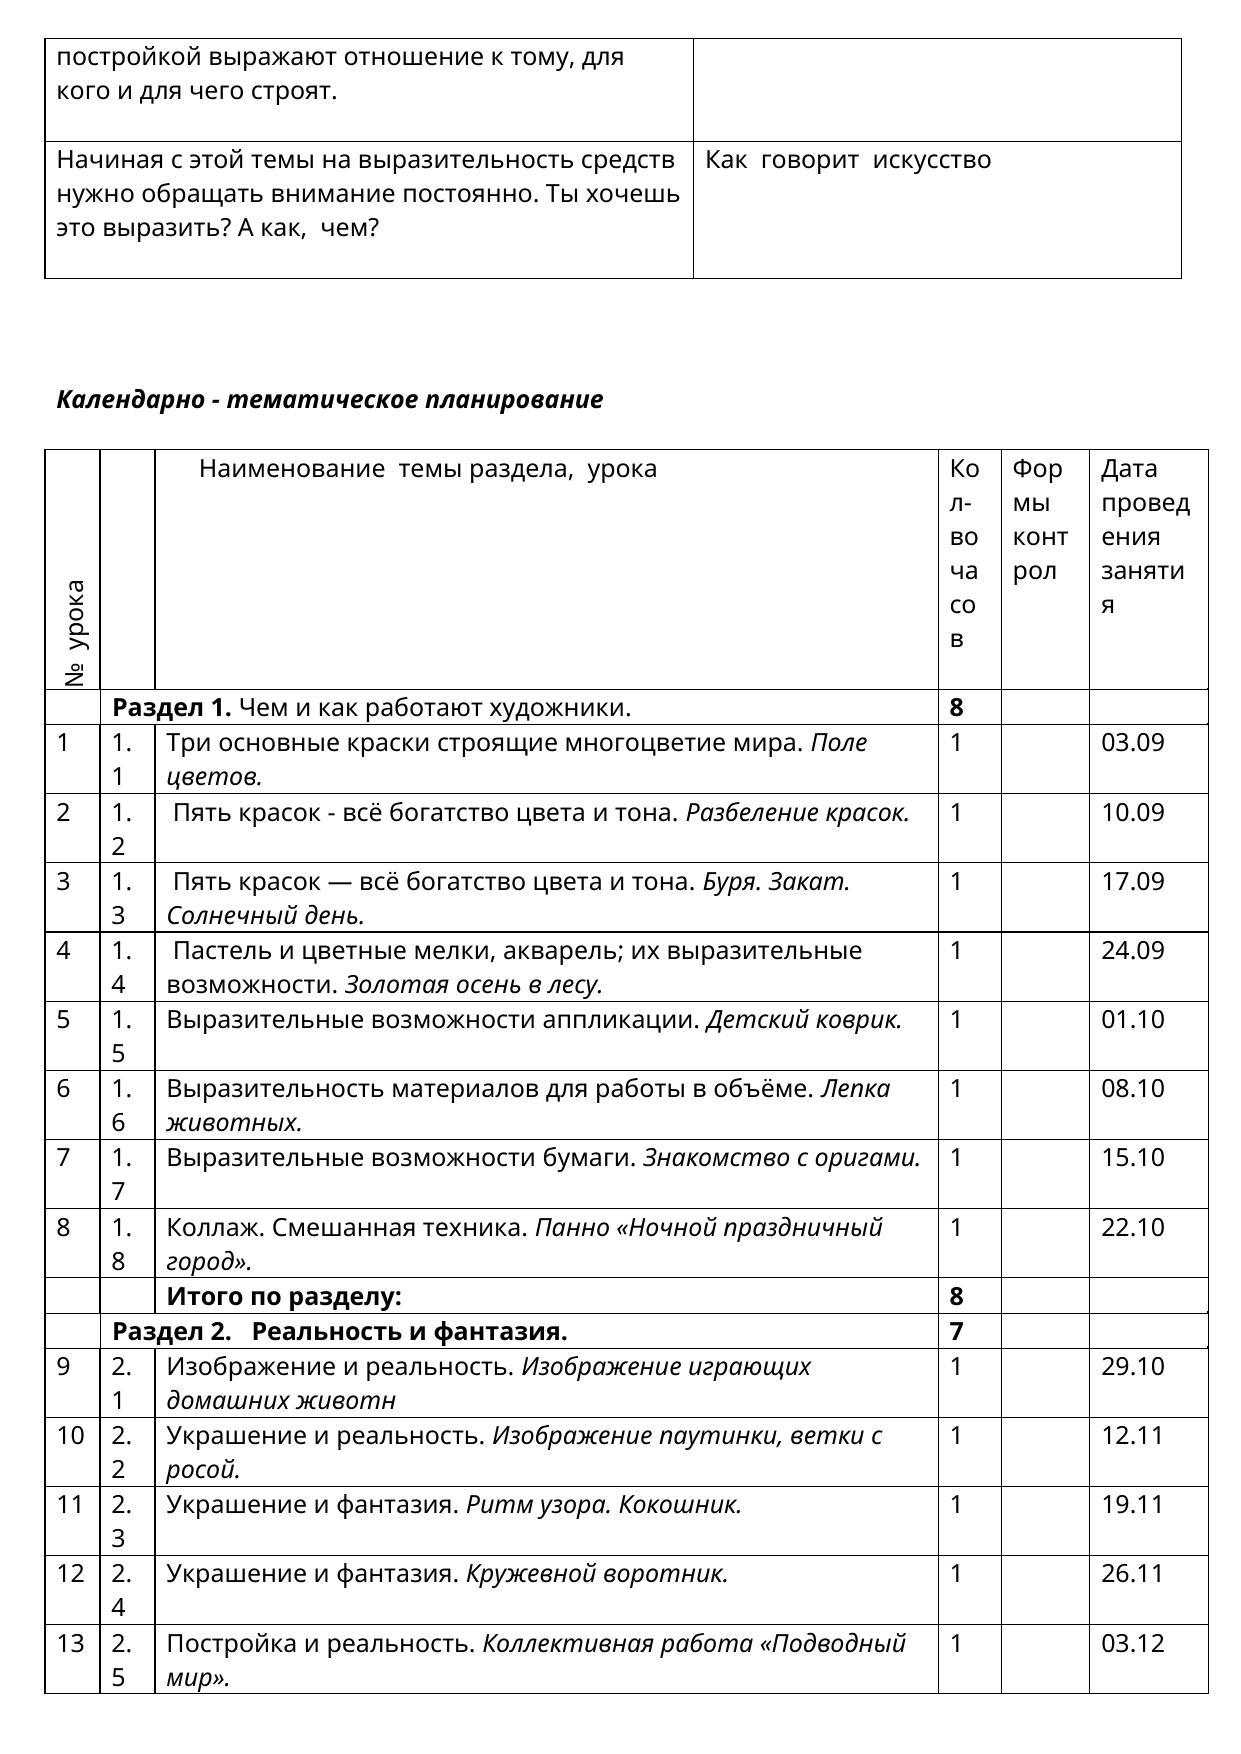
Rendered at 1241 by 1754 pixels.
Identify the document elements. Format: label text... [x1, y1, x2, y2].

table_cell [1002, 1314, 1089, 1347]
table_cell Итого по разделу: [156, 1278, 938, 1312]
table_cell Пять красок — всё богатство цвета и тона. Буря. Закат. Солнечный день. [156, 863, 938, 931]
table_header Кол-во часов [939, 450, 1001, 689]
table_cell [1002, 794, 1089, 862]
table_cell 1 [939, 1418, 1001, 1486]
table_cell Выразительные возможности аппликации. Детский коврик. [156, 1002, 938, 1070]
table_cell 29.10 [1090, 1349, 1208, 1417]
table_cell [1002, 1349, 1089, 1417]
table_cell 1 [939, 1625, 1001, 1693]
table_cell 26.11 [1090, 1556, 1208, 1624]
table_cell 1.4 [101, 933, 154, 1001]
table_cell 7 [939, 1314, 1001, 1347]
table_cell 1.3 [101, 863, 154, 931]
table_cell 12 [46, 1556, 99, 1624]
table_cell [694, 39, 1181, 141]
table_cell 1 [46, 725, 99, 793]
table_cell [1002, 1418, 1089, 1486]
table_cell Коллаж. Смешанная техника. Панно «Ночной праздничный город». [156, 1209, 938, 1277]
table_cell 1 [939, 1140, 1001, 1208]
table_cell Начиная с этой темы на выразительность средств нужно обращать внимание постоянно. Ты хочешь это выразить? А как, чем? [46, 142, 693, 278]
table_cell [1002, 933, 1089, 1001]
table_cell 1 [939, 794, 1001, 862]
table_cell [46, 690, 100, 724]
table_cell [1002, 690, 1089, 724]
table_cell 13 [46, 1625, 99, 1693]
table_cell Выразительность материалов для работы в объёме. Лепка животных. [156, 1071, 938, 1139]
table_cell [1002, 1556, 1089, 1624]
table_cell 1.5 [101, 1002, 154, 1070]
table_cell [1002, 1625, 1089, 1693]
table_cell Украшение и фантазия. Кружевной воротник. [156, 1556, 938, 1624]
table_cell Пять красок - всё богатство цвета и тона. Разбеление красок. [156, 794, 938, 862]
table_cell Постройка и реальность. Коллективная работа «Подводный мир». [156, 1625, 938, 1693]
table_cell [1090, 690, 1208, 724]
table_cell 2.1 [101, 1349, 154, 1417]
table_cell Выразительные возможности бумаги. Знакомство с оригами. [156, 1140, 938, 1208]
table_cell Раздел 1. Чем и как работают художники. [101, 690, 938, 724]
table_cell 1.7 [101, 1140, 154, 1208]
table_cell 5 [46, 1002, 99, 1070]
table_cell Пастель и цветные мелки, акварель; их выразительные возможности. Золотая осень в лесу. [156, 933, 938, 1001]
table_cell [1090, 1314, 1208, 1347]
table_cell [1002, 1140, 1089, 1208]
table_cell Изображение и реальность. Изображение играющих домашних животн [156, 1349, 938, 1417]
table_cell Раздел 2. Реальность и фантазия. [101, 1314, 938, 1347]
table_header Дата проведения занятия [1090, 450, 1208, 689]
table_cell 8 [46, 1209, 99, 1277]
table_cell 1.6 [101, 1071, 154, 1139]
table_cell 8 [939, 690, 1001, 724]
table_cell [1002, 1487, 1089, 1555]
table_cell 8 [939, 1278, 1001, 1312]
table_cell 1 [939, 725, 1001, 793]
table_cell [1002, 863, 1089, 931]
table_cell 1 [939, 863, 1001, 931]
table_cell 1.8 [101, 1209, 154, 1277]
table_cell 19.11 [1090, 1487, 1208, 1555]
table_cell 1.2 [101, 794, 154, 862]
table_cell 1 [939, 1349, 1001, 1417]
table_header [101, 450, 154, 689]
table_cell 2.5 [101, 1625, 154, 1693]
table_cell 6 [46, 1071, 99, 1139]
table_cell 2 [46, 794, 99, 862]
table_cell 1 [939, 1487, 1001, 1555]
table_cell 15.10 [1090, 1140, 1208, 1208]
text Календарно - тематическое планирование [56, 381, 1162, 415]
table_cell 1 [939, 1556, 1001, 1624]
table_cell 10.09 [1090, 794, 1208, 862]
table_cell 2.2 [101, 1418, 154, 1486]
table_cell 24.09 [1090, 933, 1208, 1001]
table_header Наименование темы раздела, урока [156, 450, 938, 689]
table_cell 9 [46, 1349, 99, 1417]
table_header Формы контрол [1002, 450, 1089, 689]
table_cell 03.12 [1090, 1625, 1208, 1693]
table_cell 2.4 [101, 1556, 154, 1624]
table_cell [1090, 1278, 1208, 1312]
table_cell [1002, 1278, 1089, 1312]
table_cell Украшение и реальность. Изображение паутинки, ветки с росой. [156, 1418, 938, 1486]
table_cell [46, 39, 693, 141]
table_cell 22.10 [1090, 1209, 1208, 1277]
table_cell 1 [939, 1071, 1001, 1139]
table_cell [1002, 725, 1089, 793]
table_cell 11 [46, 1487, 99, 1555]
table_cell 12.11 [1090, 1418, 1208, 1486]
table_cell [1002, 1002, 1089, 1070]
table_cell 3 [46, 863, 99, 931]
table_cell 1 [939, 1209, 1001, 1277]
table_cell 03.09 [1090, 725, 1208, 793]
table_cell Украшение и фантазия. Ритм узора. Кокошник. [156, 1487, 938, 1555]
table_cell [1002, 1071, 1089, 1139]
table_header № урока [46, 450, 99, 689]
table_cell [46, 1278, 99, 1312]
table_cell 01.10 [1090, 1002, 1208, 1070]
table_cell 1 [939, 933, 1001, 1001]
table_cell 1.1 [101, 725, 154, 793]
table_cell 2.3 [101, 1487, 154, 1555]
table_cell [46, 1314, 100, 1347]
table_cell [101, 1278, 154, 1312]
table_cell 1 [939, 1002, 1001, 1070]
table_cell [1002, 1209, 1089, 1277]
table_cell Как говорит искусство [694, 142, 1181, 278]
table_cell Три основные краски строящие многоцветие мира. Поле цветов. [156, 725, 938, 793]
table_cell 17.09 [1090, 863, 1208, 931]
table_cell 10 [46, 1418, 99, 1486]
table_cell 08.10 [1090, 1071, 1208, 1139]
table_cell 4 [46, 933, 99, 1001]
table_cell 7 [46, 1140, 99, 1208]
